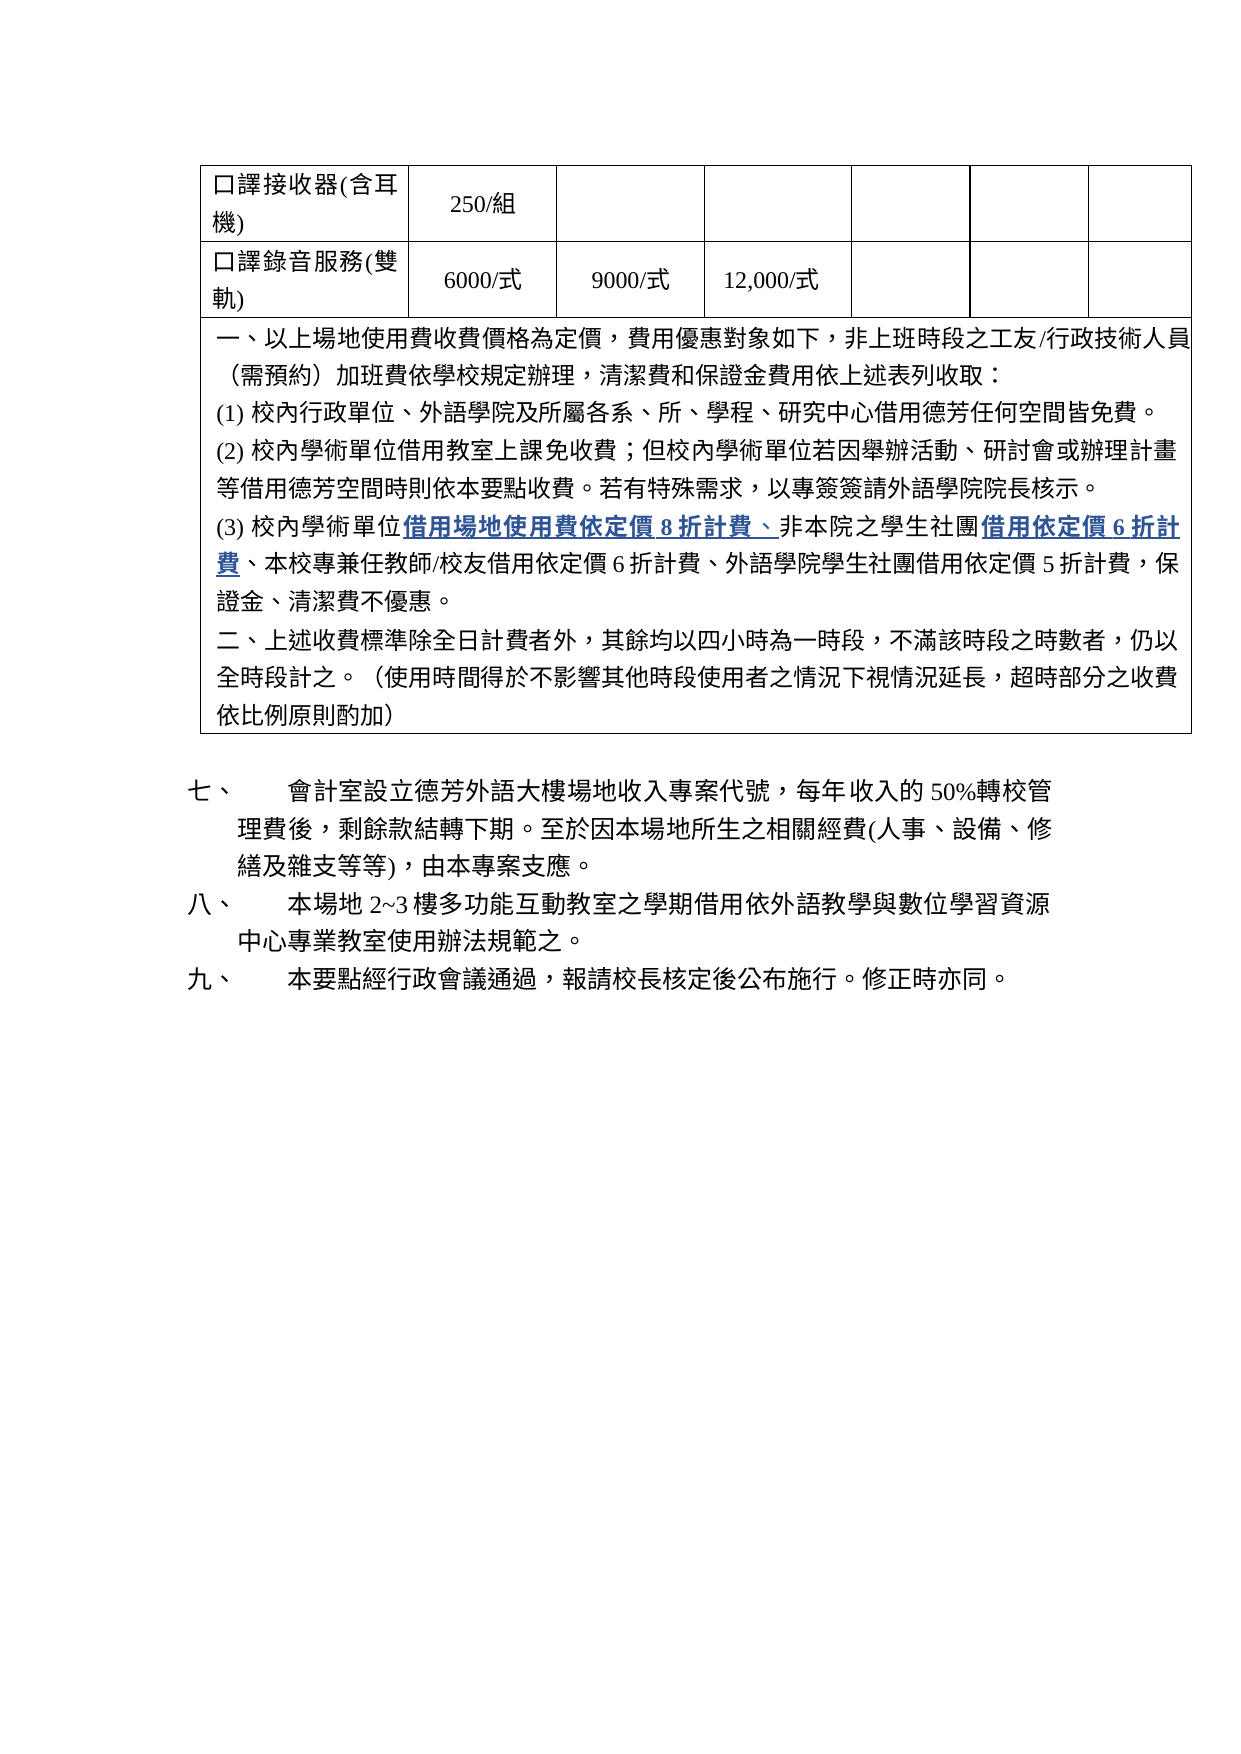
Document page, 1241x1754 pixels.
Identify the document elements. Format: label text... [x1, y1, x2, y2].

table_cell 口譯接收器(含耳機) [201, 166, 408, 241]
list 本場地2~3樓多功能互動教室之學期借用依外語教學與數位學習資源中心專業教室使用辦法規範之。 [187, 884, 1053, 959]
table_cell [1089, 242, 1191, 317]
table_cell [971, 166, 1088, 241]
table_cell 一、以上場地使用費收費價格為定價，費用優惠對象如下，非上班時段之工友/行政技術人員（需預約）加班費依學校規定辦理，清潔費和保證金費用依上述表列收取： (1) 校內行政單位、外語學院及所屬各系、所、學程、研究中心借用德芳任何空間皆免費。 (2) 校內學術單位借用教室上課免收費；但校內學術單位若因舉辦活動、研討會或辦理計畫等借用德芳空間時則依本要點收費。若有特殊需求，以專簽簽請外語學院院長核示。 (3) 校內學術單位借用場地使用費依定價8折計費、非本院之學生社團借用依定價6折計費、本校專兼任教師/校友借用依定價6折計費、外語學院學生社團借用依定價5折計費，保證金、清潔費不優惠。 二、上述收費標準除全日計費者外，其餘均以四小時為一時段，不滿該時段之時數者，仍以全時段計之。（使用時間得於不影響其他時段使用者之情況下視情況延長，超時部分之收費依比例原則酌加） [201, 318, 1191, 733]
table_cell 6000/式 [409, 242, 556, 317]
table_cell [852, 166, 969, 241]
table_cell [557, 166, 704, 241]
table_cell 9000/式 [557, 242, 704, 317]
table_cell [971, 242, 1088, 317]
table_cell [1089, 166, 1191, 241]
list 會計室設立德芳外語大樓場地收入專案代號，每年收入的50%轉校管理費後，剩餘款結轉下期。至於因本場地所生之相關經費(人事、設備、修繕及雜支等等)，由本專案支應。 [187, 771, 1053, 884]
table_cell 12,000/式 [705, 242, 851, 317]
table_cell [705, 166, 851, 241]
list 本要點經行政會議通過，報請校長核定後公布施行。修正時亦同。 [187, 959, 1053, 996]
table_cell 250/組 [409, 166, 556, 241]
table_cell [852, 242, 969, 317]
table_cell 口譯錄音服務(雙軌) [201, 242, 408, 317]
